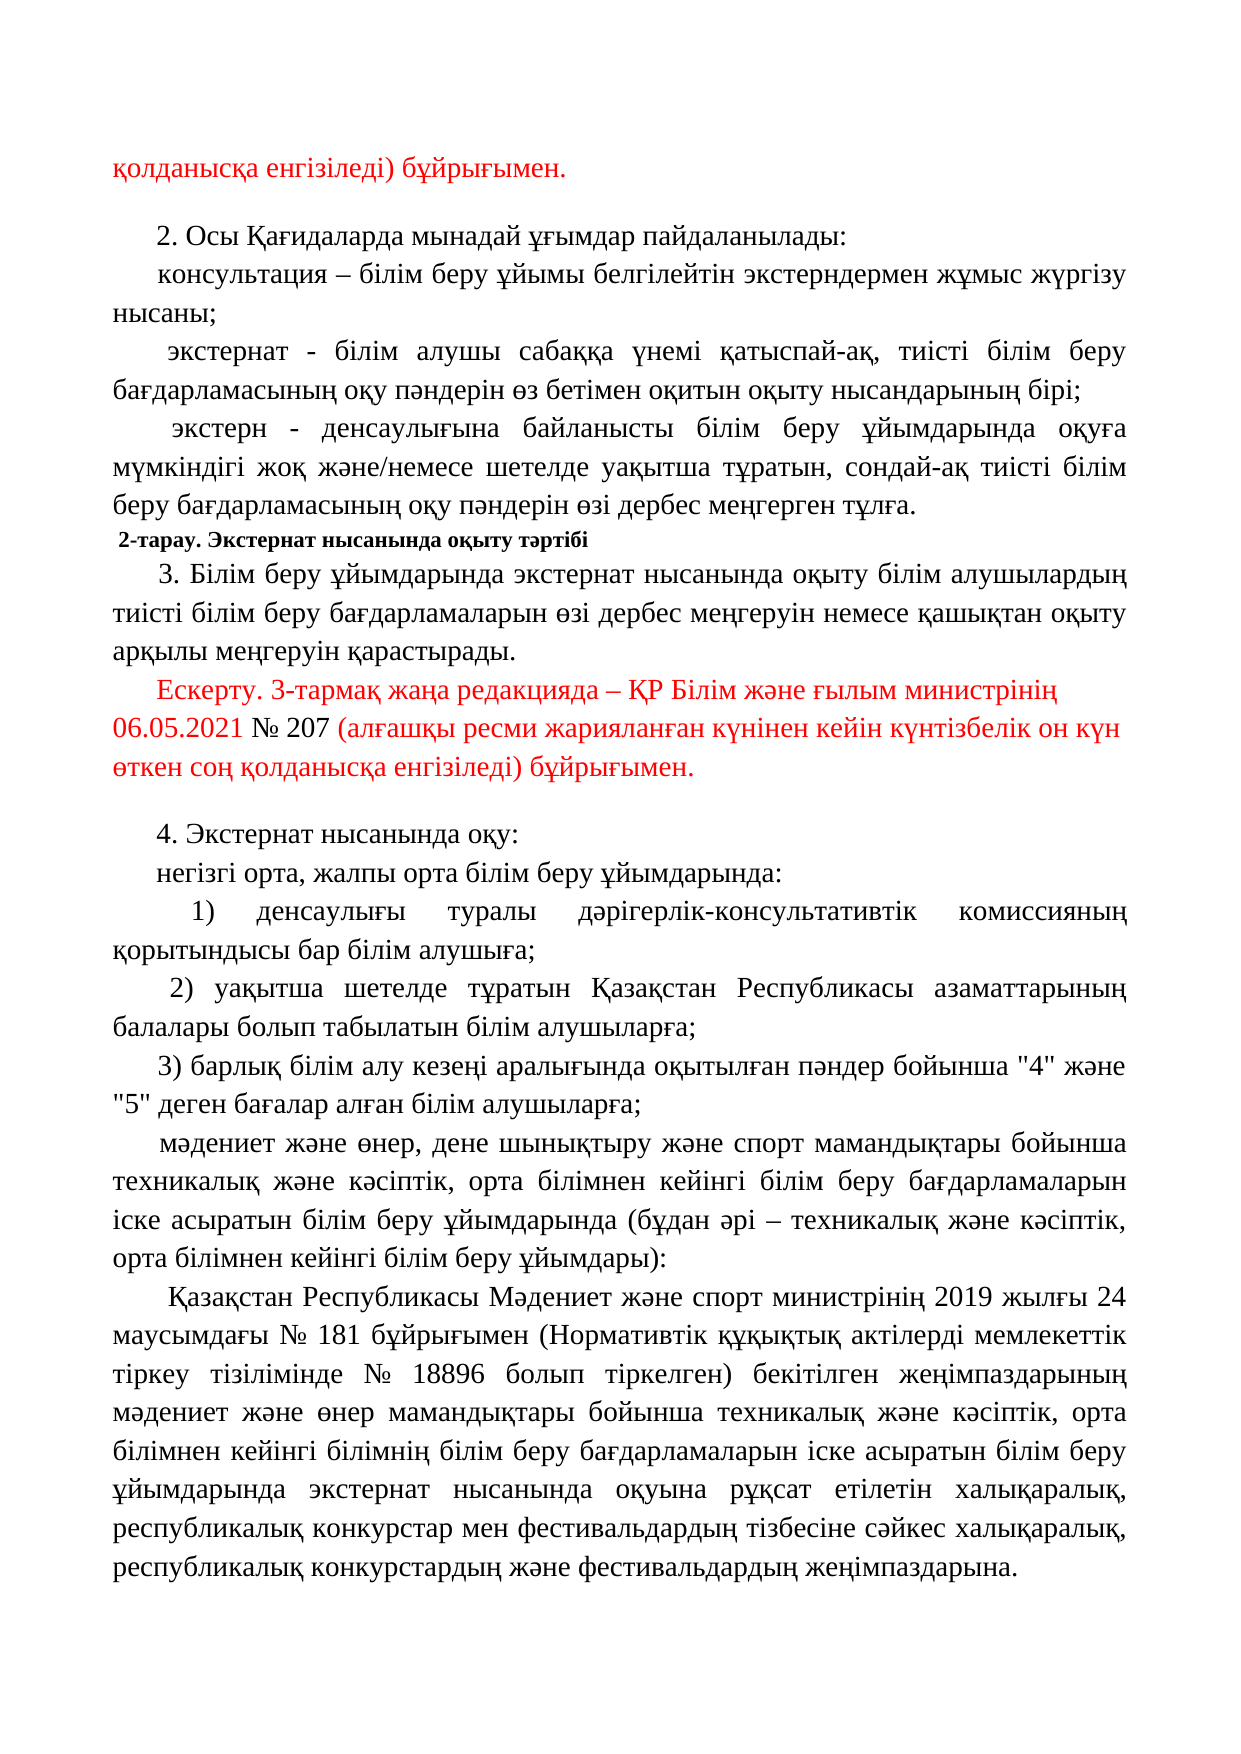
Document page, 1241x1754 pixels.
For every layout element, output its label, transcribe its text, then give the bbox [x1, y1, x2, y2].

text экстернат - білім алушы сабаққа үнемі қатыспай-ақ, тиісті білім беру бағдарламасының оқу пәндерін өз бетімен оқитын оқыту нысандарының бірі; [112, 333, 1128, 405]
text консультация – білім беру ұйымы белгілейтін экстерндермен жұмыс жүргізу нысаны; [112, 256, 1128, 328]
text 4. Экстернат нысанында оқу: [112, 816, 1128, 850]
text экстерн - денсаулығына байланысты білім беру ұйымдарында оқуға мүмкіндігі жоқ және/немесе шетелде уақытша тұратын, сондай-ақ тиісті білім беру бағдарламасының оқу пәндерін өзі дербес меңгерген тұлға. [112, 410, 1128, 521]
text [112, 150, 1128, 214]
text 3) барлық білім алу кезеңі аралығында оқытылған пәндер бойынша "4" және "5" деген бағалар алған білім алушыларға; [112, 1048, 1128, 1120]
text Ескерту. 3-тармақ жаңа редакцияда – ҚР Білім және ғылым министрінің 06.05.2021 № 207 (алғашқы ресми жарияланған күнінен кейін күнтізбелік он күн өткен соң қолданысқа енгізіледі) бұйрығымен. [112, 672, 1128, 813]
text мәдениет және өнер, дене шынықтыру және спорт мамандықтары бойынша техникалық және кәсіптік, орта білімнен кейінгі білім беру бағдарламаларын іске асыратын білім беру ұйымдарында (бұдан әрі – техникалық және кәсіптік, орта білімнен кейінгі білім беру ұйымдары): [112, 1125, 1128, 1274]
text Қазақстан Республикасы Мәдениет және спорт министрінің 2019 жылғы 24 маусымдағы № 181 бұйрығымен (Нормативтік құқықтық актілерді мемлекеттік тіркеу тізілімінде № 18896 болып тіркелген) бекітілген жеңімпаздарының мәдениет және өнер мамандықтары бойынша техникалық және кәсіптік, орта білімнен кейінгі білімнің білім беру бағдарламаларын іске асыратын білім беру ұйымдарында экстернат нысанында оқуына рұқсат етілетін халықаралық, республикалық конкурстар мен фестивальдардың тізбесіне сәйкес халықаралық, республикалық конкурстардың және фестивальдардың жеңімпаздарына. [112, 1279, 1128, 1582]
text 2. Осы Қағидаларда мынадай ұғымдар пайдаланылады: [112, 218, 1128, 251]
text 3. Білім беру ұйымдарында экстернат нысанында оқыту білім алушылардың тиісті білім беру бағдарламаларын өзі дербес меңгеруін немесе қашықтан оқыту арқылы меңгеруін қарастырады. [112, 556, 1128, 667]
text 2-тарау. Экстернат нысанында оқыту тәртібі [112, 526, 1128, 552]
text 1) денсаулығы туралы дәрігерлік-консультативтік комиссияның қорытындысы бар білім алушыға; [112, 893, 1128, 966]
text негізгі орта, жалпы орта білім беру ұйымдарында: [112, 855, 1128, 888]
text 2) уақытша шетелде тұратын Қазақстан Республикасы азаматтарының балалары болып табылатын білім алушыларға; [112, 971, 1128, 1043]
